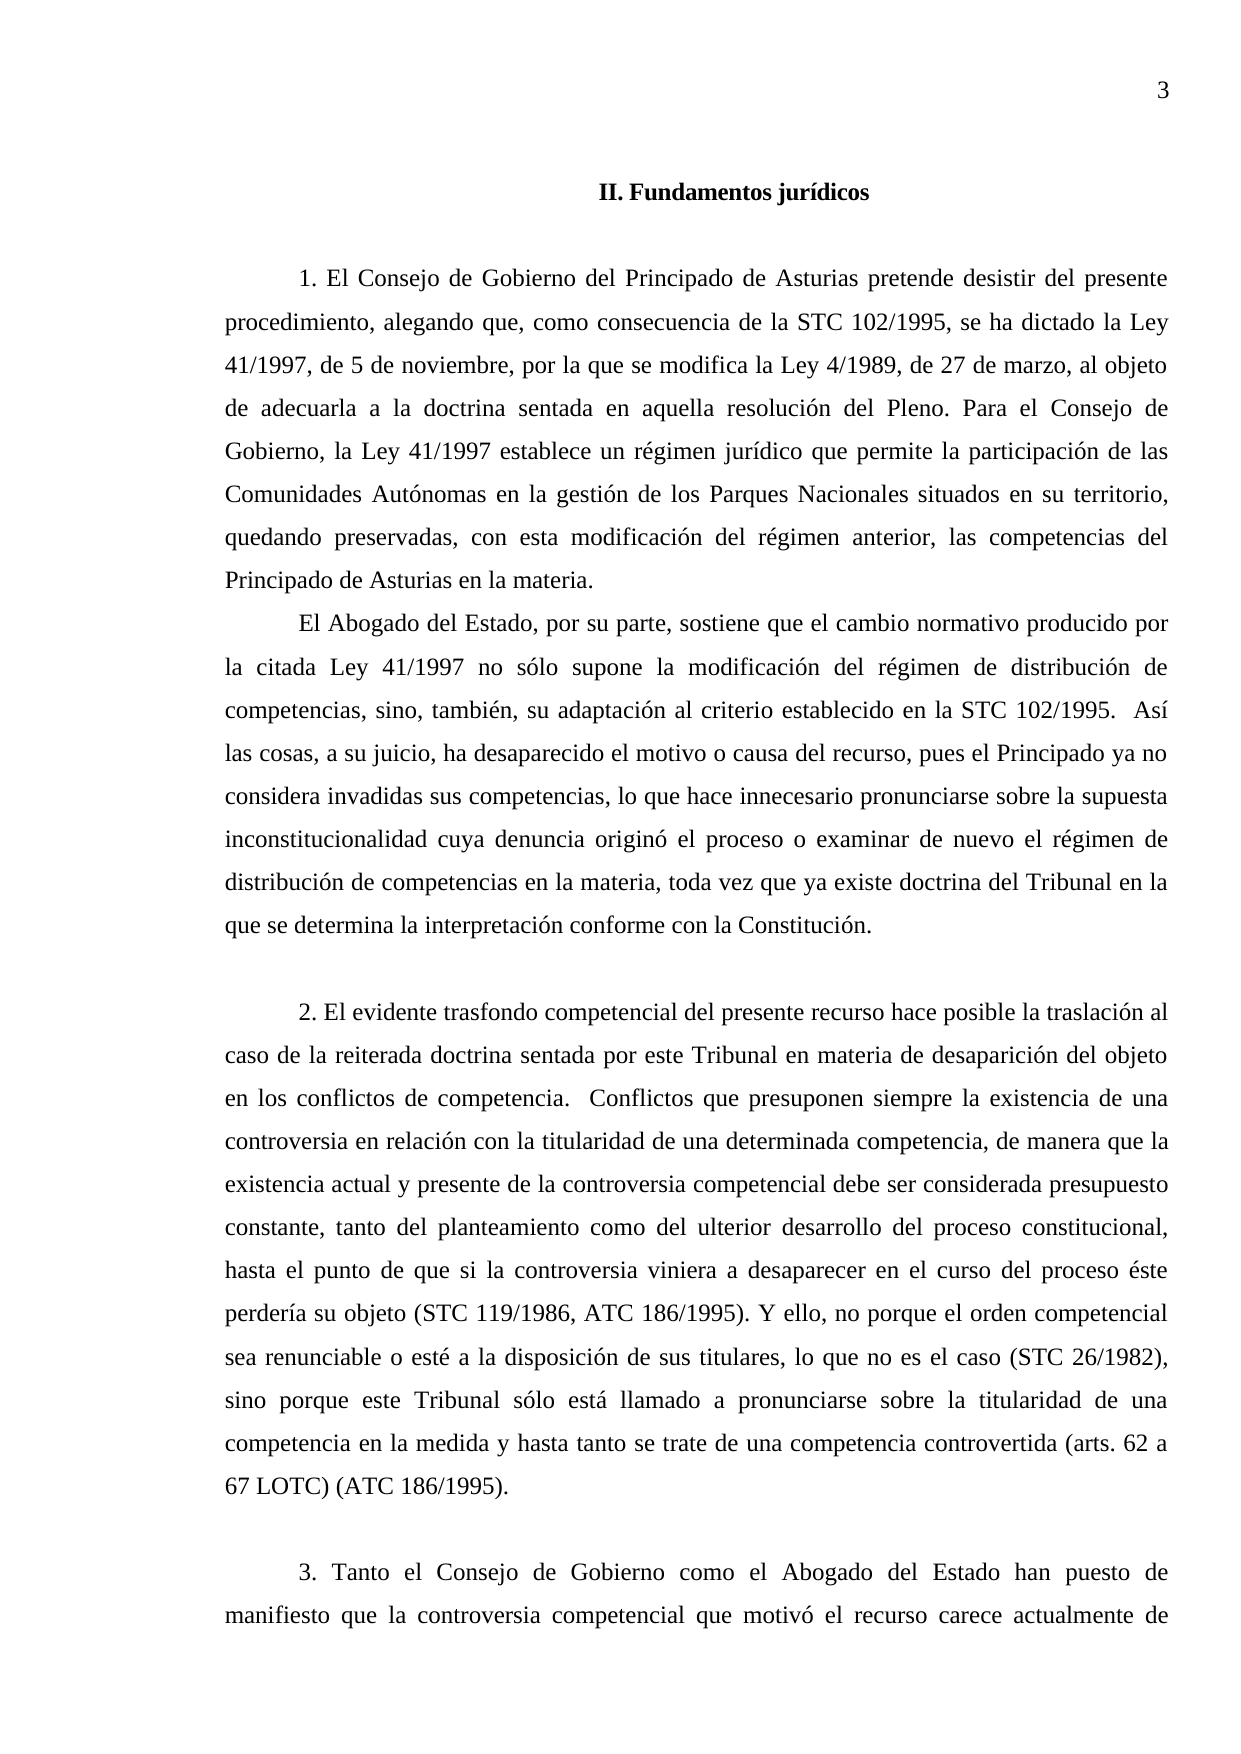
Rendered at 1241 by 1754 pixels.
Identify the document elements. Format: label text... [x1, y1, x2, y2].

text 2. El evidente trasfondo competencial del presente recurso hace posible la traslación al caso de la reiterada doctrina sentada por este Tribunal en materia de desaparición del objeto en los conflictos de competencia. Conflictos que presuponen siempre la existencia de una controversia en relación con la titularidad de una determinada competencia, de manera que la existencia actual y presente de la controversia competencial debe ser considerada presupuesto constante, tanto del planteamiento como del ulterior desarrollo del proceso constitucional, hasta el punto de que si la controversia viniera a desaparecer en el curso del proceso éste perdería su objeto (STC 119/1986, ATC 186/1995). Y ello, no porque el orden competencial sea renunciable o esté a la disposición de sus titulares, lo que no es el caso (STC 26/1982), sino porque este Tribunal sólo está llamado a pronunciarse sobre la titularidad de una competencia en la medida y hasta tanto se trate de una competencia controvertida (arts. 62 a 67 LOTC) (ATC 186/1995). [224, 997, 1169, 1500]
text El Abogado del Estado, por su parte, sostiene que el cambio normativo producido por la citada Ley 41/1997 no sólo supone la modificación del régimen de distribución de competencias, sino, también, su adaptación al criterio establecido en la STC 102/1995. Así las cosas, a su juicio, ha desaparecido el motivo o causa del recurso, pues el Principado ya no considera invadidas sus competencias, lo que hace innecesario pronunciarse sobre la supuesta inconstitucionalidad cuya denuncia originó el proceso o examinar de nuevo el régimen de distribución de competencias en la materia, toda vez que ya existe doctrina del Tribunal en la que se determina la interpretación conforme con la Constitución. [224, 608, 1169, 939]
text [224, 1557, 1169, 1629]
text 1. El Consejo de Gobierno del Principado de Asturias pretende desistir del presente procedimiento, alegando que, como consecuencia de la STC 102/1995, se ha dictado la Ley 41/1997, de 5 de noviembre, por la que se modifica la Ley 4/1989, de 27 de marzo, al objeto de adecuarla a la doctrina sentada en aquella resolución del Pleno. Para el Consejo de Gobierno, la Ley 41/1997 establece un régimen jurídico que permite la participación de las Comunidades Autónomas en la gestión de los Parques Nacionales situados en su territorio, quedando preservadas, con esta modificación del régimen anterior, las competencias del Principado de Asturias en la materia. [224, 263, 1169, 594]
subtitle II. Fundamentos jurídicos [224, 177, 1169, 206]
